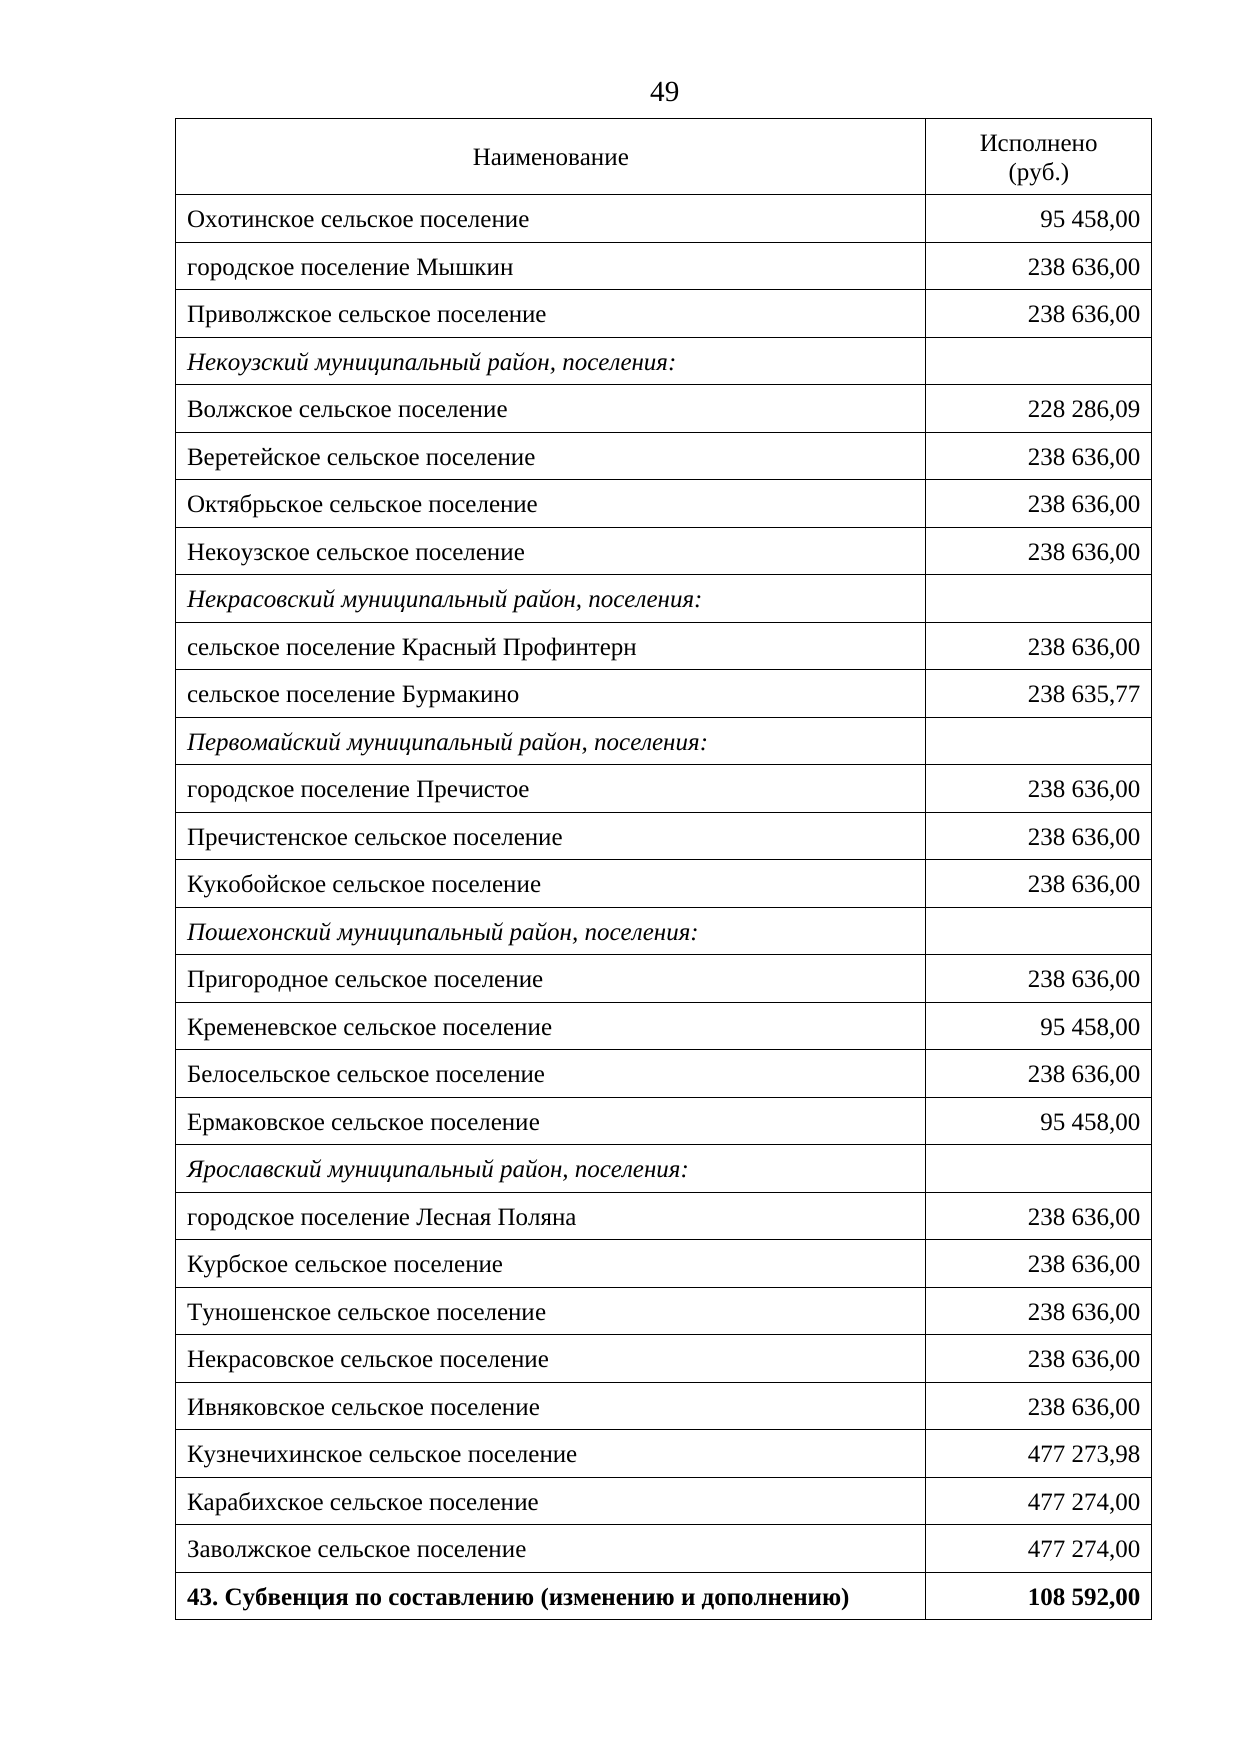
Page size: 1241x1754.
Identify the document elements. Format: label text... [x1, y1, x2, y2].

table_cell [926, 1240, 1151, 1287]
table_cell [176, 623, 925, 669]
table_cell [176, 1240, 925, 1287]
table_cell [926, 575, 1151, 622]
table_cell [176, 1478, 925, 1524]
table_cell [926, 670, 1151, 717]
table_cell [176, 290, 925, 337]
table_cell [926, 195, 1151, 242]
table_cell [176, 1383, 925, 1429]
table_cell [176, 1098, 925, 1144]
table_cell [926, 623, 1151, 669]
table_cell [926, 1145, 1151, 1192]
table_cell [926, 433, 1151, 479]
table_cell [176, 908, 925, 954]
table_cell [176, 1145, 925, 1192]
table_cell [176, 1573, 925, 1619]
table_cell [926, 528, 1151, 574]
table_header Исполнено (руб.) [926, 119, 1151, 194]
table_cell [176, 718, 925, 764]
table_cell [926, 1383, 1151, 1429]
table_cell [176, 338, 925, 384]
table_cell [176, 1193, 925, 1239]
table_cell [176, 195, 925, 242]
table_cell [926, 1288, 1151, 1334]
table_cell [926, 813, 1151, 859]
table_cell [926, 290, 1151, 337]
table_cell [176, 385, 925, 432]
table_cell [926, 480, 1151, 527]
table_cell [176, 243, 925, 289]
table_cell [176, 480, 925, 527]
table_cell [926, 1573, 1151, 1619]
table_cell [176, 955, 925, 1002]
table_header Наименование [176, 119, 925, 194]
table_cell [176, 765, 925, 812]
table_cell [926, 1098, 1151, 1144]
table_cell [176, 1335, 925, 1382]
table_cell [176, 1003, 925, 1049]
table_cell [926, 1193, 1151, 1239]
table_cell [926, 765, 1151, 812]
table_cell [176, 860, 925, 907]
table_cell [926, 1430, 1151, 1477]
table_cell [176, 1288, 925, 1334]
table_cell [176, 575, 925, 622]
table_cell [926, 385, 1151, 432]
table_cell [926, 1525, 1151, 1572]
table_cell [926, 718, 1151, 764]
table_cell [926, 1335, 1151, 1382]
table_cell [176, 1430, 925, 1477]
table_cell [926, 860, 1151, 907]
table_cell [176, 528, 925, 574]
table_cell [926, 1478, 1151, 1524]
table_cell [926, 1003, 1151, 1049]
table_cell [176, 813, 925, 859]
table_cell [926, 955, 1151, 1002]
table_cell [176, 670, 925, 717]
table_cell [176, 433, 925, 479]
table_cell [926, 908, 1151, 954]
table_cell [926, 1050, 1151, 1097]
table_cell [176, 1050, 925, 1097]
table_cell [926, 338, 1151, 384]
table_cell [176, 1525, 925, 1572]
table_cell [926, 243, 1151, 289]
